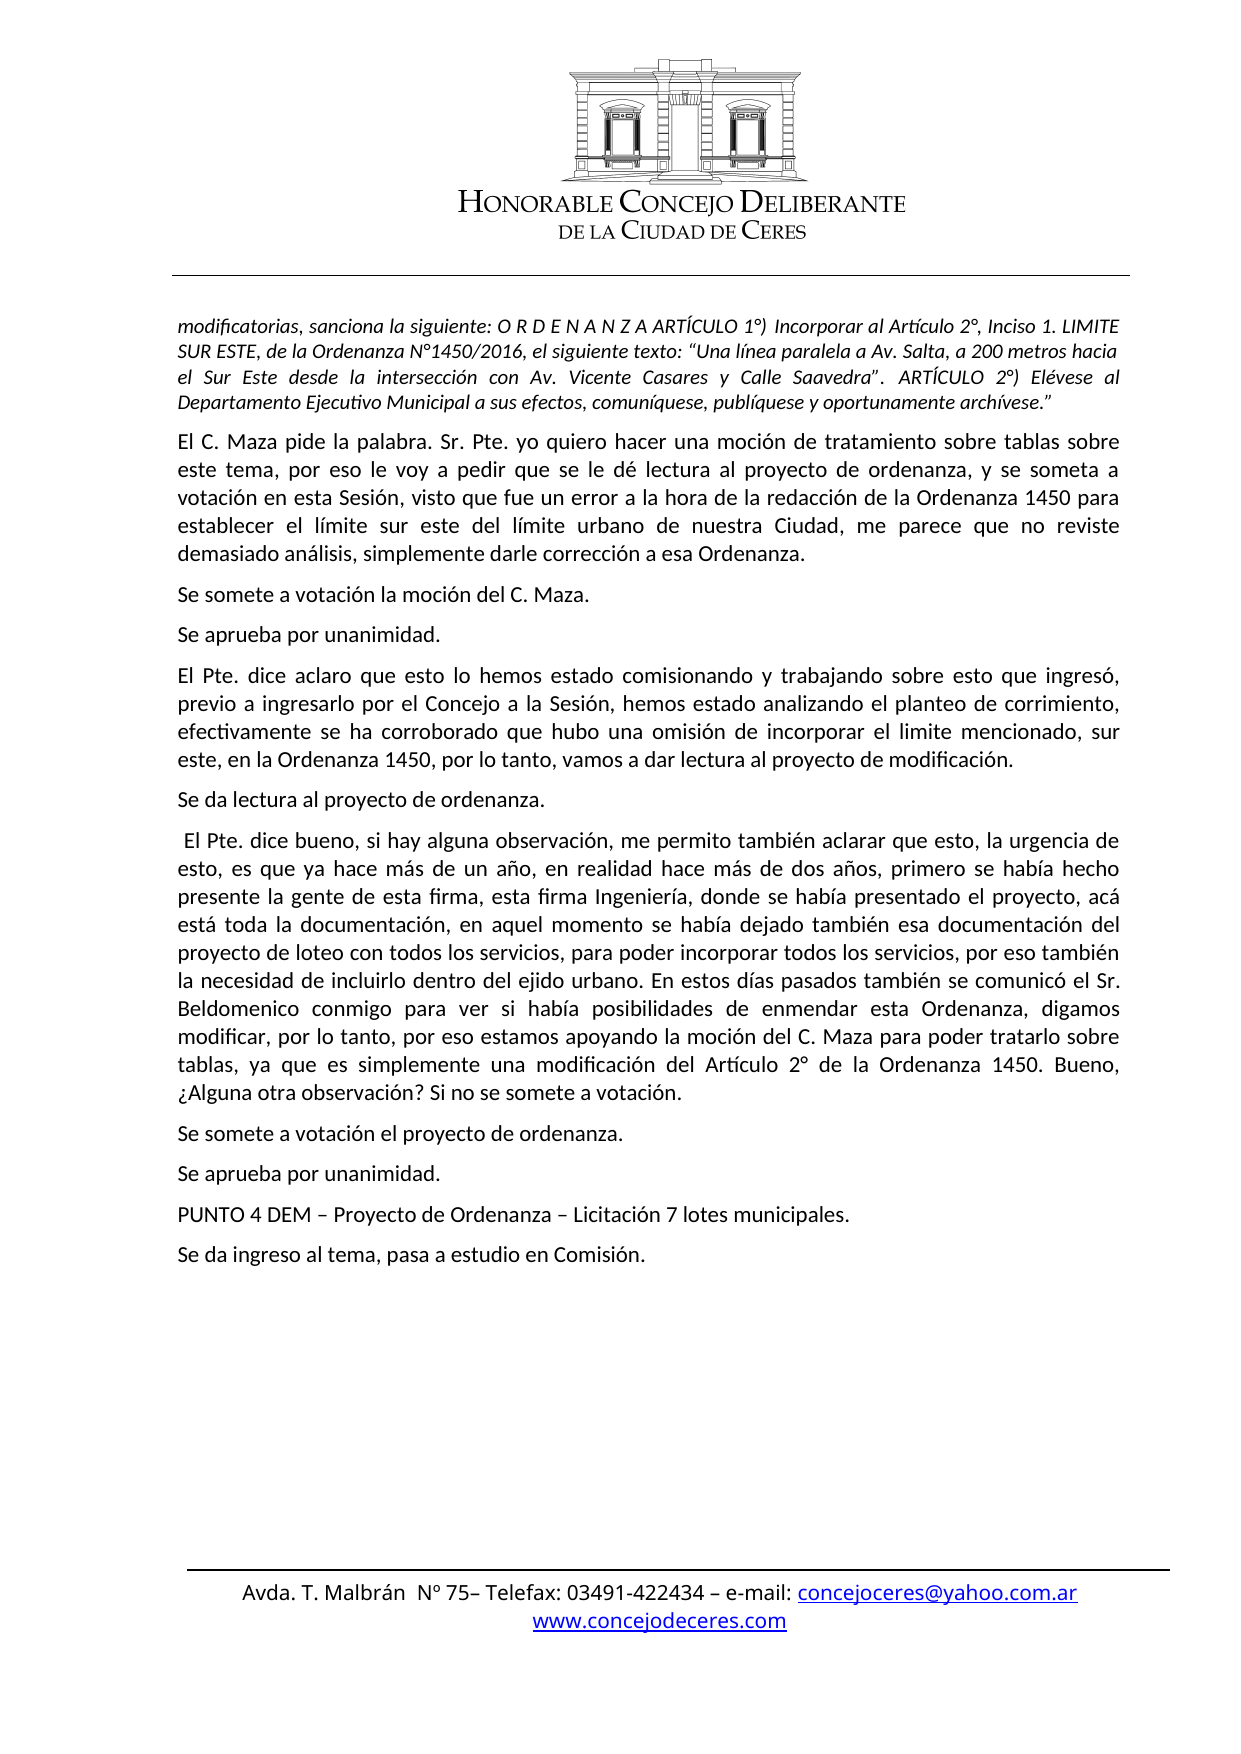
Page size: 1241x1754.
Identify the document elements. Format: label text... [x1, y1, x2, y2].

text El Pte. dice aclaro que esto lo hemos estado comisionando y trabajando sobre esto que ingresó, previo a ingresarlo por el Concejo a la Sesión, hemos estado analizando el planteo de corrimiento, efectivamente se ha corroborado que hubo una omisión de incorporar el limite mencionado, sur este, en la Ordenanza 1450, por lo tanto, vamos a dar lectura al proyecto de modificación. [177, 661, 1122, 773]
text El C. Maza pide la palabra. Sr. Pte. yo quiero hacer una moción de tratamiento sobre tablas sobre este tema, por eso le voy a pedir que se le dé lectura al proyecto de ordenanza, y se someta a votación en esta Sesión, visto que fue un error a la hora de la redacción de la Ordenanza 1450 para establecer el límite sur este del límite urbano de nuestra Ciudad, me parece que no reviste demasiado análisis, simplemente darle corrección a esa Ordenanza. [177, 427, 1122, 567]
text Se aprueba por unanimidad. [177, 620, 1122, 648]
text PUNTO 4 DEM – Proyecto de Ordenanza – Licitación 7 lotes municipales. [177, 1200, 1122, 1228]
text Se somete a votación el proyecto de ordenanza. [177, 1119, 1122, 1147]
text Se aprueba por unanimidad. [177, 1159, 1122, 1187]
text Se somete a votación la moción del C. Maza. [177, 580, 1122, 608]
picture [458, 59, 906, 239]
text Se da lectura al proyecto de ordenanza. [177, 785, 1122, 813]
text El Pte. dice bueno, si hay alguna observación, me permito también aclarar que esto, la urgencia de esto, es que ya hace más de un año, en realidad hace más de dos años, primero se había hecho presente la gente de esta firma, esta firma Ingeniería, donde se había presentado el proyecto, acá está toda la documentación, en aquel momento se había dejado también esa documentación del proyecto de loteo con todos los servicios, para poder incorporar todos los servicios, por eso también la necesidad de incluirlo dentro del ejido urbano. En estos días pasados también se comunicó el Sr. Beldomenico conmigo para ver si había posibilidades de enmendar esta Ordenanza, digamos modificar, por lo tanto, por eso estamos apoyando la moción del C. Maza para poder tratarlo sobre tablas, ya que es simplemente una modificación del Artículo 2° de la Ordenanza 1450. Bueno, ¿Alguna otra observación? Si no se somete a votación. [177, 826, 1122, 1106]
text Se da ingreso al tema, pasa a estudio en Comisión. [177, 1240, 1122, 1268]
